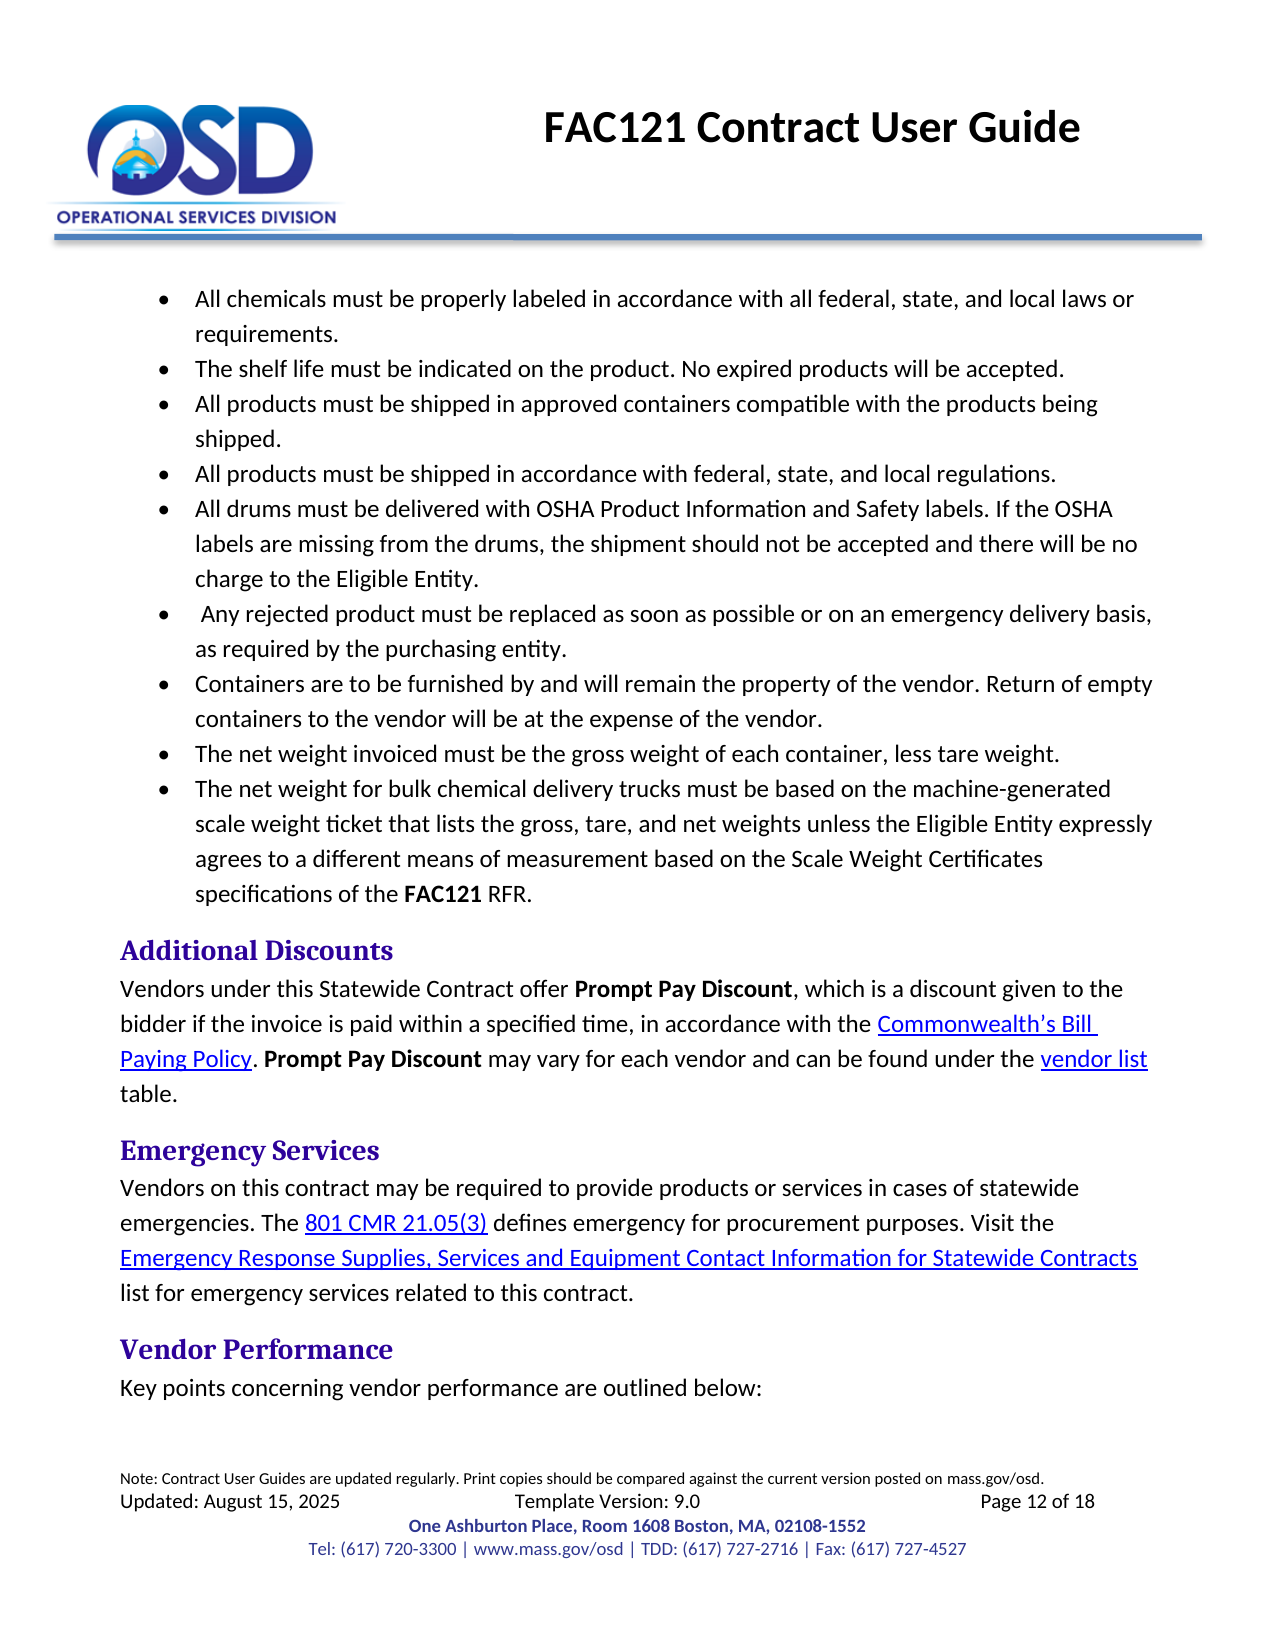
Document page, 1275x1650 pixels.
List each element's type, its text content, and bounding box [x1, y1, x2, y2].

text Vendors under this Statewide Contract offer Prompt Pay Discount, which is a discount given to the bidder if the invoice is paid within a specified time, in accordance with the Commonwealth’s Bill Paying Policy. Prompt Pay Discount may vary for each vendor and can be found under the vendor list table. [120, 973, 1155, 1108]
subtitle Additional Discounts [120, 934, 1155, 968]
list The net weight for bulk chemical delivery trucks must be based on the machine-generated scale weight ticket that lists the gross, tare, and net weights unless the Eligible Entity expressly agrees to a different means of measurement based on the Scale Weight Certificates specifications of the FAC121 RFR. [157, 773, 1155, 909]
subtitle Vendor Performance [120, 1333, 1155, 1367]
list The net weight invoiced must be the gross weight of each container, less tare weight. [157, 738, 1155, 769]
list All chemicals must be properly labeled in accordance with all federal, state, and local laws or requirements. [157, 283, 1155, 349]
picture [45, 105, 347, 231]
list The shelf life must be indicated on the product. No expired products will be accepted. [157, 353, 1155, 384]
text Vendors on this contract may be required to provide products or services in cases of statewide emergencies. The 801 CMR 21.05(3) defines emergency for procurement purposes. Visit the Emergency Response Supplies, Services and Equipment Contact Information for Statewide Contracts list for emergency services related to this contract. [120, 1172, 1155, 1308]
list All drums must be delivered with OSHA Product Information and Safety labels. If the OSHA labels are missing from the drums, the shipment should not be accepted and there will be no charge to the Eligible Entity. [157, 493, 1155, 594]
list All products must be shipped in accordance with federal, state, and local regulations. [157, 458, 1155, 489]
list All products must be shipped in approved containers compatible with the products being shipped. [157, 388, 1155, 454]
list Containers are to be furnished by and will remain the property of the vendor. Return of empty containers to the vendor will be at the expense of the vendor. [157, 668, 1155, 734]
text Key points concerning vendor performance are outlined below: [120, 1372, 1155, 1402]
subtitle Emergency Services [120, 1134, 1155, 1167]
list Any rejected product must be replaced as soon as possible or on an emergency delivery basis, as required by the purchasing entity. [157, 598, 1155, 664]
